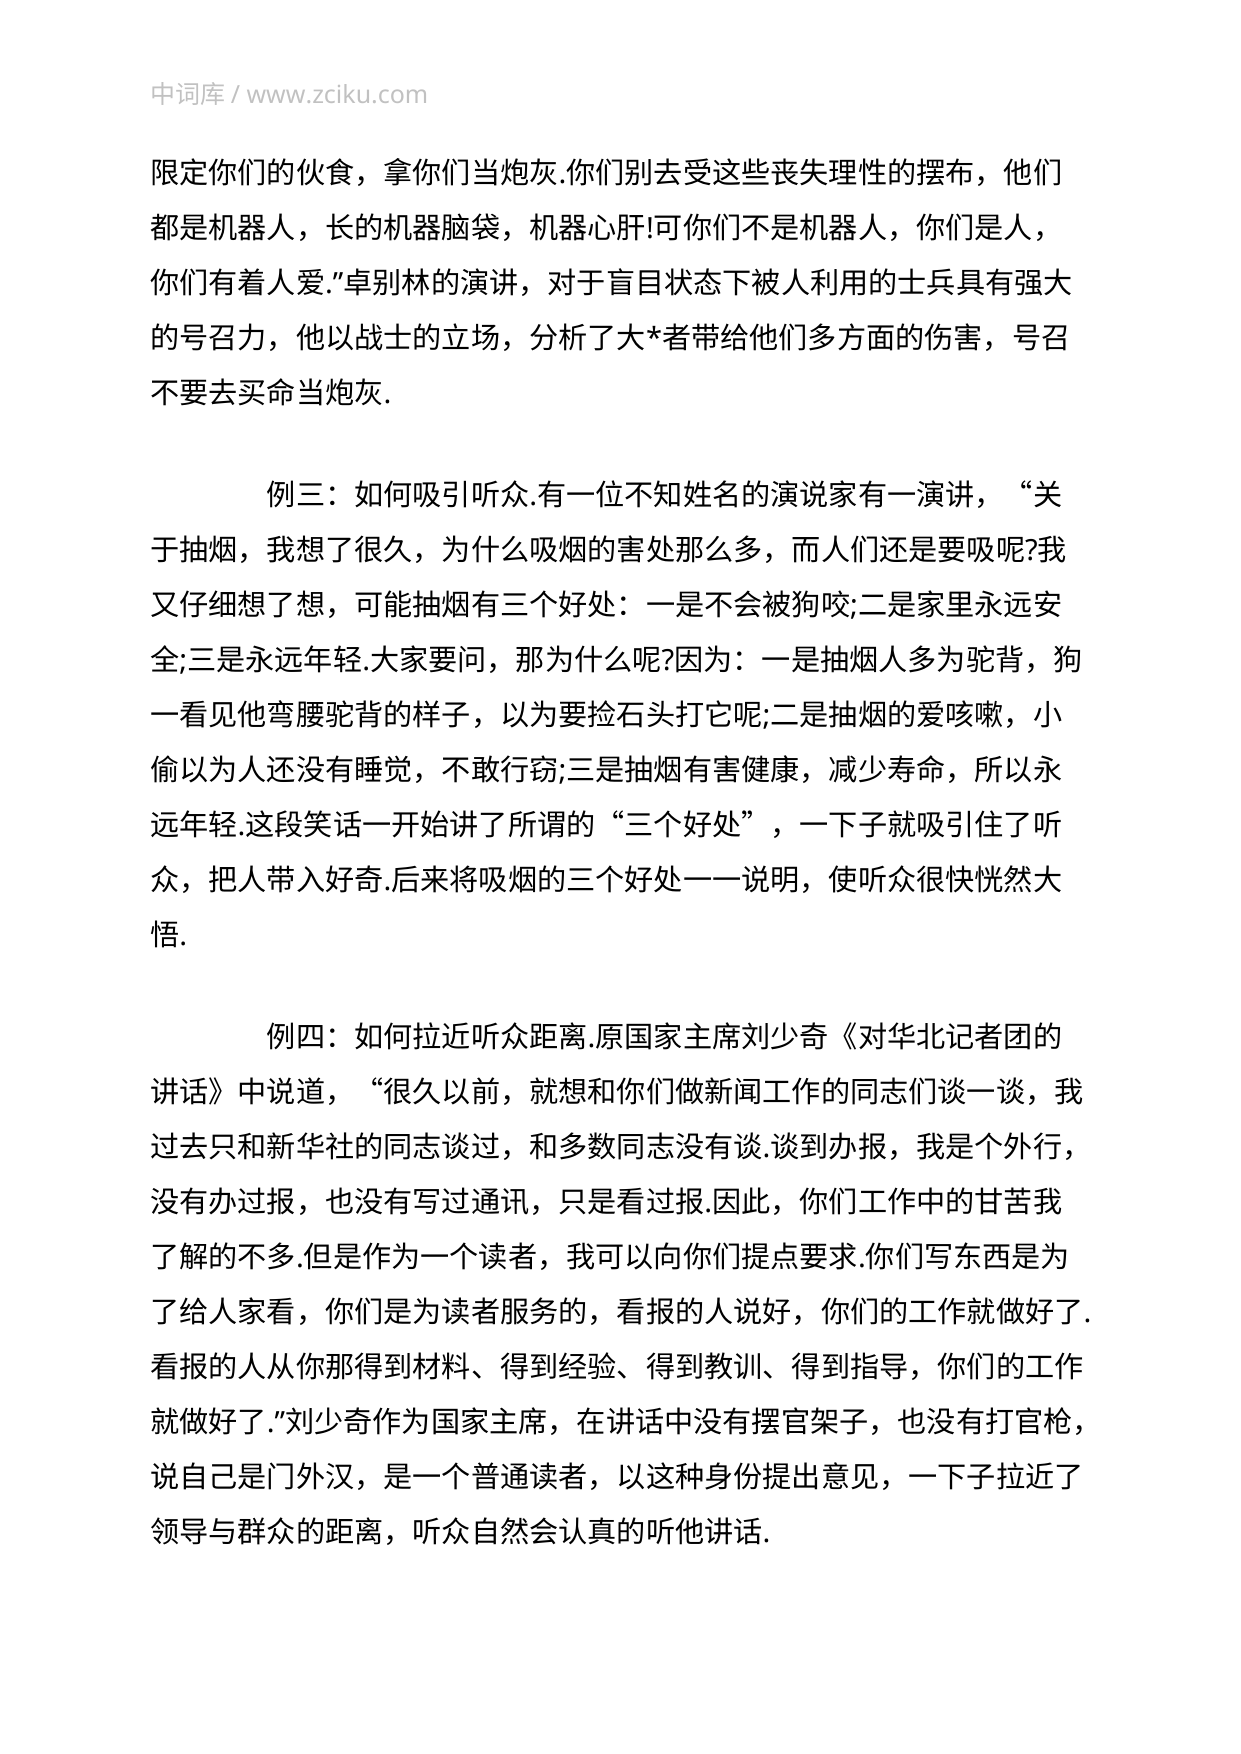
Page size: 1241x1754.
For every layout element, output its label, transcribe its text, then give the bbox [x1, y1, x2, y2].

text 例四：如何拉近听众距离.原国家主席刘少奇《对华北记者团的讲话》中说道，“很久以前，就想和你们做新闻工作的同志们谈一谈，我过去只和新华社的同志谈过，和多数同志没有谈.谈到办报，我是个外行，没有办过报，也没有写过通讯，只是看过报.因此，你们工作中的甘苦我了解的不多.但是作为一个读者，我可以向你们提点要求.你们写东西是为了给人家看，你们是为读者服务的，看报的人说好，你们的工作就做好了.看报的人从你那得到材料、得到经验、得到教训、得到指导，你们的工作就做好了.”刘少奇作为国家主席，在讲话中没有摆官架子，也没有打官枪，说自己是门外汉，是一个普通读者，以这种身份提出意见，一下子拉近了领导与群众的距离，听众自然会认真的听他讲话. [150, 1014, 1090, 1551]
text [150, 150, 1090, 412]
text 例三：如何吸引听众.有一位不知姓名的演说家有一演讲，“关于抽烟，我想了很久，为什么吸烟的害处那么多，而人们还是要吸呢?我又仔细想了想，可能抽烟有三个好处：一是不会被狗咬;二是家里永远安全;三是永远年轻.大家要问，那为什么呢?因为：一是抽烟人多为驼背，狗一看见他弯腰驼背的样子，以为要捡石头打它呢;二是抽烟的爱咳嗽，小偷以为人还没有睡觉，不敢行窃;三是抽烟有害健康，减少寿命，所以永远年轻.这段笑话一开始讲了所谓的“三个好处”，一下子就吸引住了听众，把人带入好奇.后来将吸烟的三个好处一一说明，使听众很快恍然大悟. [150, 472, 1090, 954]
